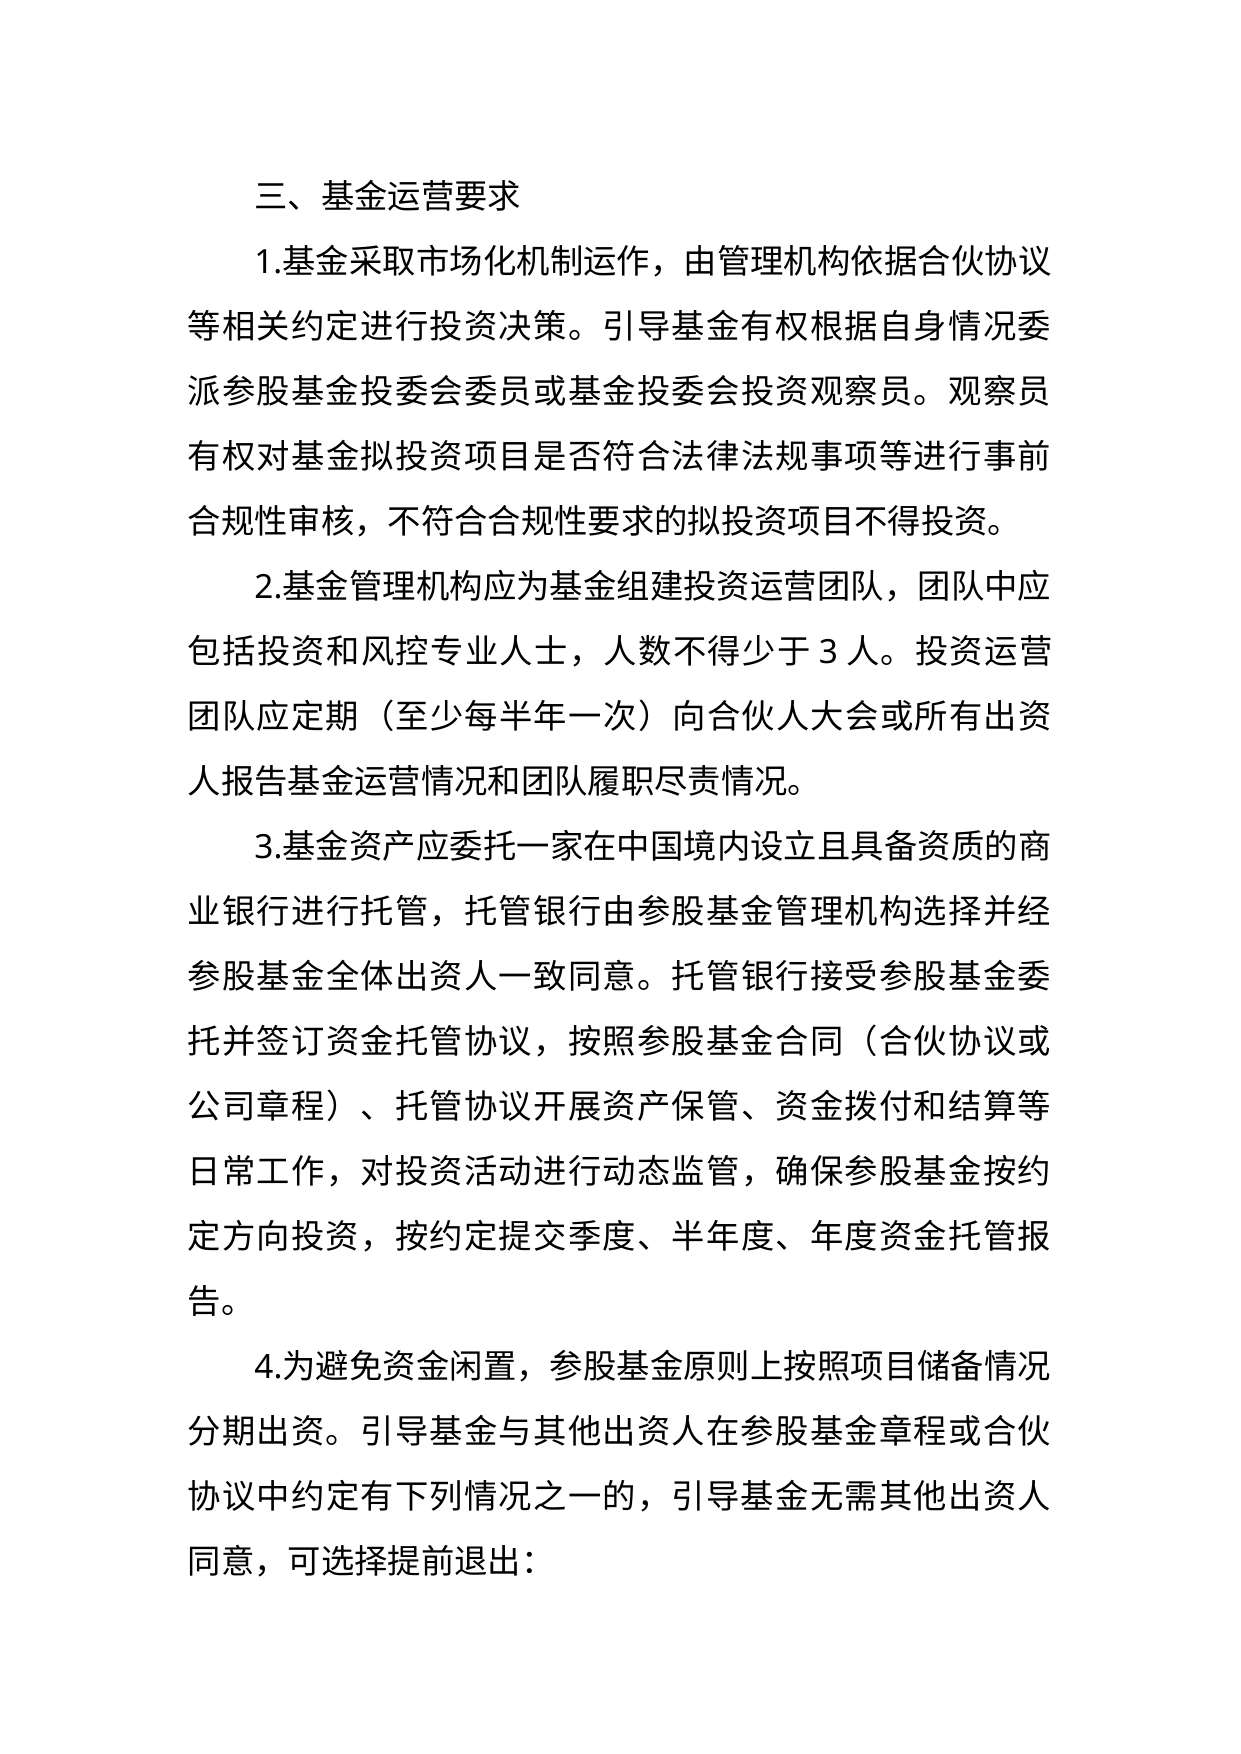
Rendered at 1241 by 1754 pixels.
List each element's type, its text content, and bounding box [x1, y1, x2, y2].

text 4.为避免资金闲置，参股基金原则上按照项目储备情况分期出资。引导基金与其他出资人在参股基金章程或合伙协议中约定有下列情况之一的，引导基金无需其他出资人同意，可选择提前退出： [187, 1332, 1053, 1592]
text 2.基金管理机构应为基金组建投资运营团队，团队中应包括投资和风控专业人士，人数不得少于3人。投资运营团队应定期（至少每半年一次）向合伙人大会或所有出资人报告基金运营情况和团队履职尽责情况。 [187, 552, 1053, 812]
text 三、基金运营要求 [187, 162, 1053, 227]
text 3.基金资产应委托一家在中国境内设立且具备资质的商业银行进行托管，托管银行由参股基金管理机构选择并经参股基金全体出资人一致同意。托管银行接受参股基金委托并签订资金托管协议，按照参股基金合同（合伙协议或公司章程）、托管协议开展资产保管、资金拨付和结算等日常工作，对投资活动进行动态监管，确保参股基金按约定方向投资，按约定提交季度、半年度、年度资金托管报告。 [187, 812, 1053, 1332]
text 1.基金采取市场化机制运作，由管理机构依据合伙协议等相关约定进行投资决策。引导基金有权根据自身情况委派参股基金投委会委员或基金投委会投资观察员。观察员有权对基金拟投资项目是否符合法律法规事项等进行事前合规性审核，不符合合规性要求的拟投资项目不得投资。 [187, 227, 1053, 552]
